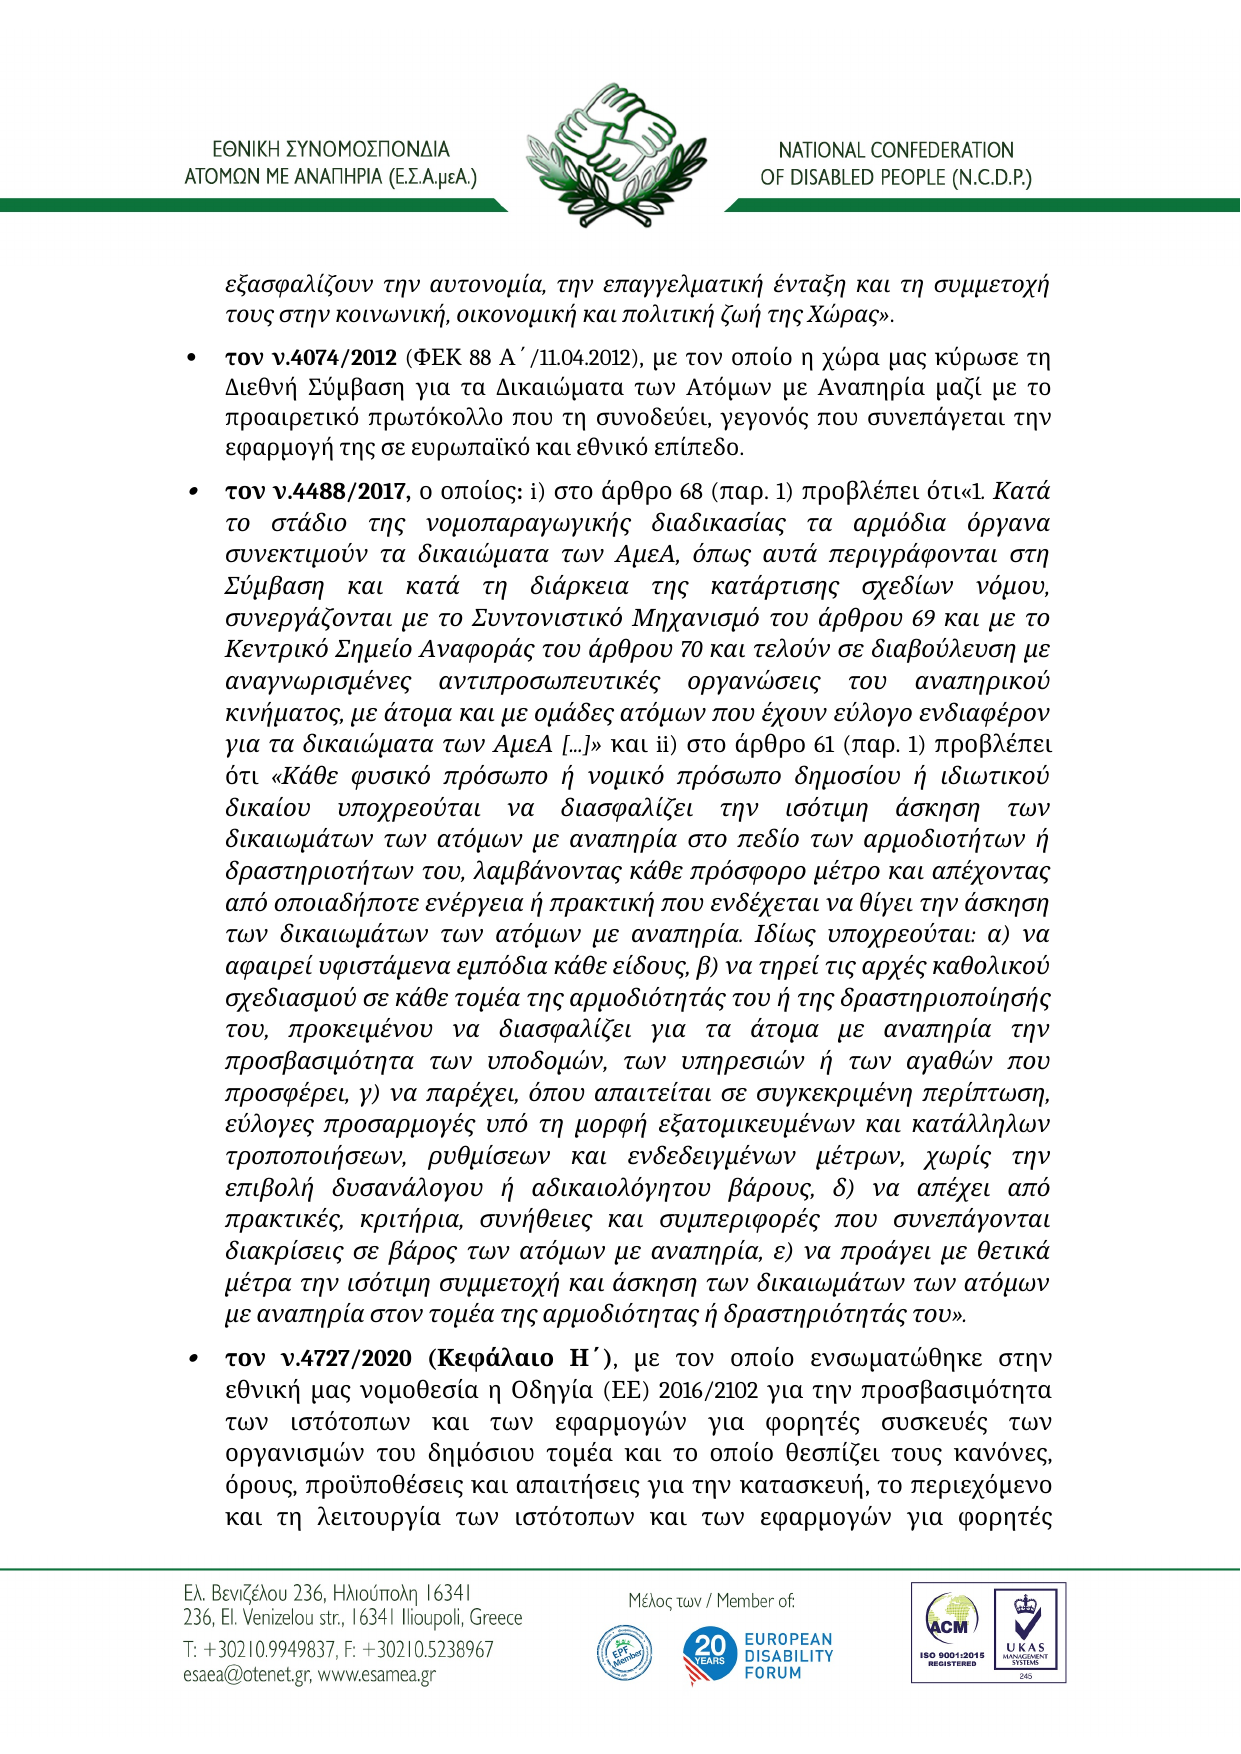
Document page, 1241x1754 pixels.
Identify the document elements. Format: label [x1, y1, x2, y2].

picture [0, 1555, 1240, 1737]
picture [0, 29, 1240, 266]
